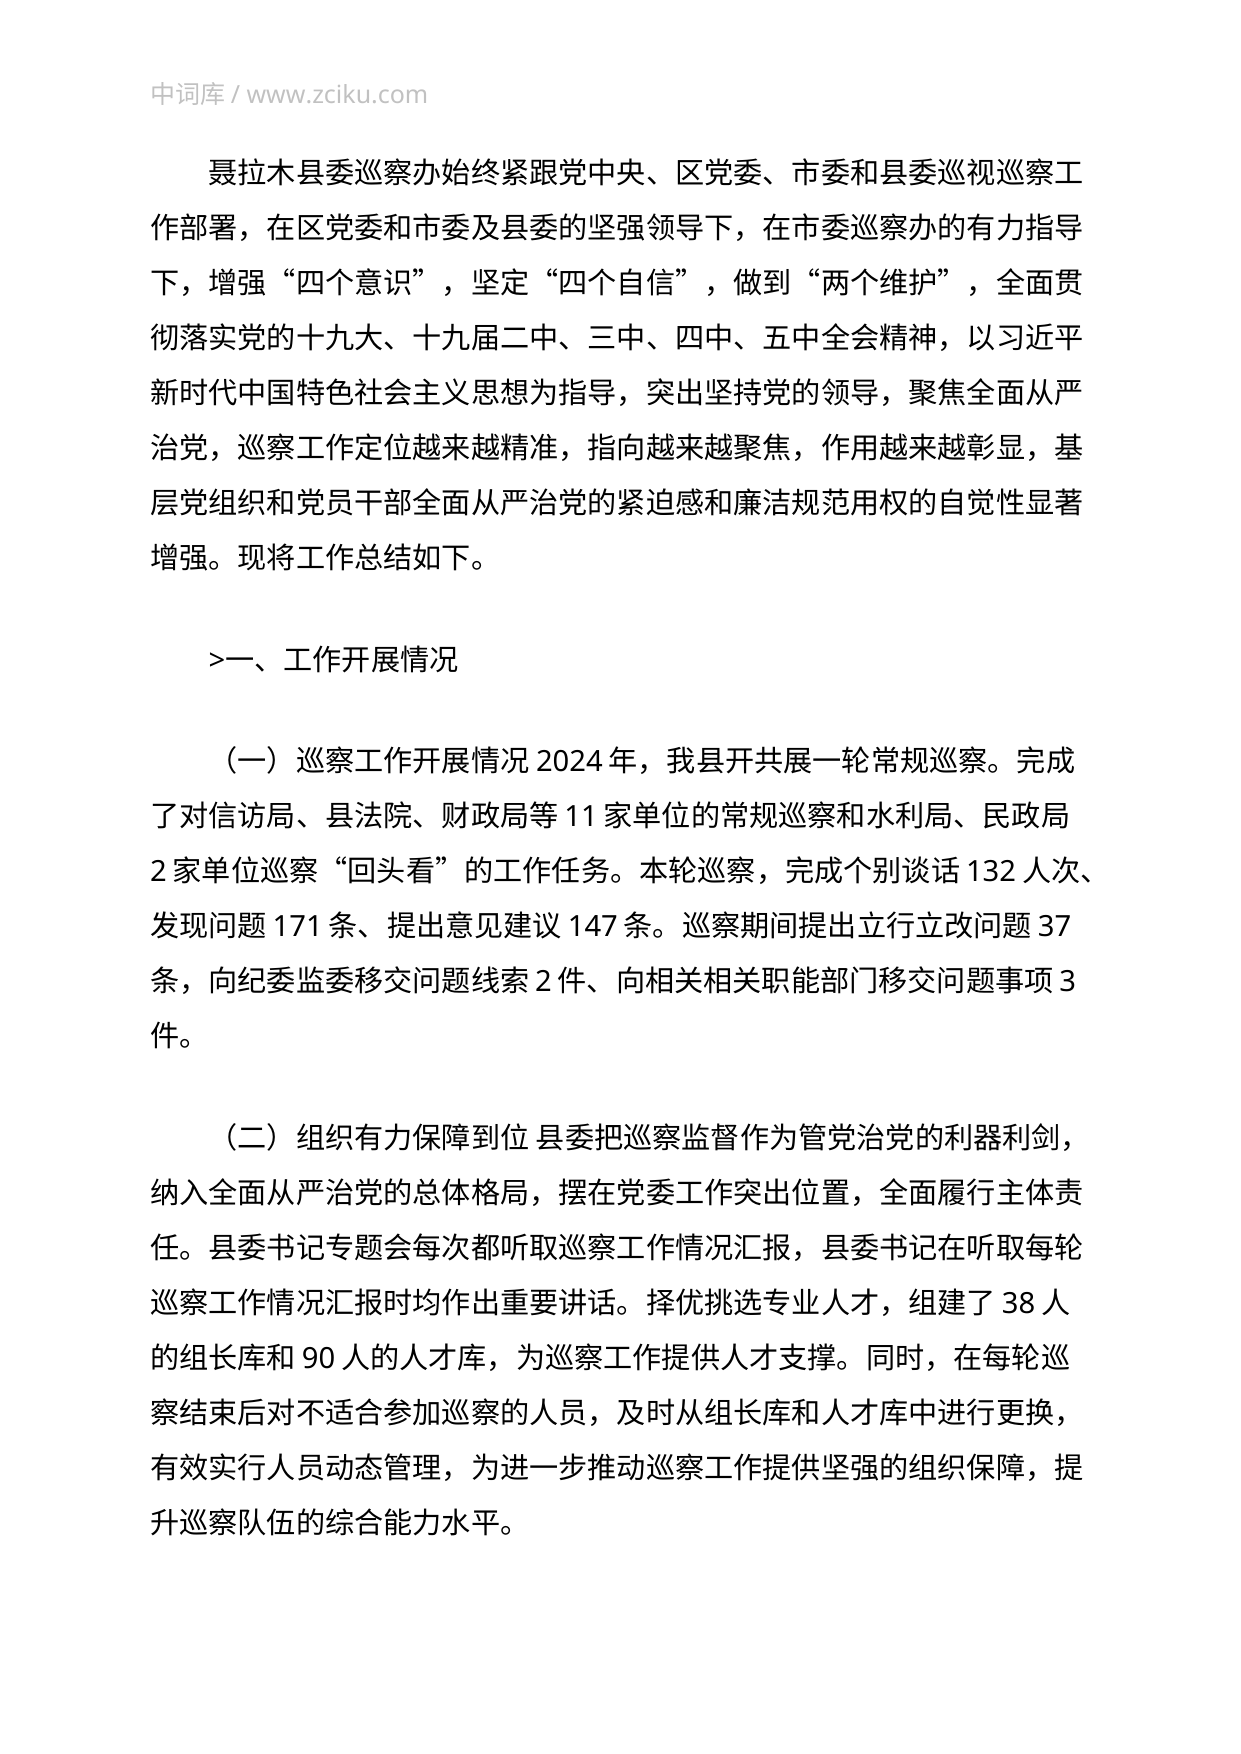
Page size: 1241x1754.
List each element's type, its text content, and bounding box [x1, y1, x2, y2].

text 聂拉木县委巡察办始终紧跟党中央、区党委、市委和县委巡视巡察工作部署，在区党委和市委及县委的坚强领导下，在市委巡察办的有力指导下，增强“四个意识”，坚定“四个自信”，做到“两个维护”，全面贯彻落实党的十九大、十九届二中、三中、四中、五中全会精神，以习近平新时代中国特色社会主义思想为指导，突出坚持党的领导，聚焦全面从严治党，巡察工作定位越来越精准，指向越来越聚焦，作用越来越彰显，基层党组织和党员干部全面从严治党的紧迫感和廉洁规范用权的自觉性显著增强。现将工作总结如下。 [150, 150, 1090, 577]
text >一、工作开展情况 [150, 636, 1090, 678]
text （二）组织有力保障到位 县委把巡察监督作为管党治党的利器利剑，纳入全面从严治党的总体格局，摆在党委工作突出位置，全面履行主体责任。县委书记专题会每次都听取巡察工作情况汇报，县委书记在听取每轮巡察工作情况汇报时均作出重要讲话。择优挑选专业人才，组建了38人的组长库和90人的人才库，为巡察工作提供人才支撑。同时，在每轮巡察结束后对不适合参加巡察的人员，及时从组长库和人才库中进行更换，有效实行人员动态管理，为进一步推动巡察工作提供坚强的组织保障，提升巡察队伍的综合能力水平。 [150, 1115, 1090, 1542]
text （一）巡察工作开展情况 2024年，我县开共展一轮常规巡察。完成了对信访局、县法院、财政局等11家单位的常规巡察和水利局、民政局2家单位巡察“回头看”的工作任务。本轮巡察，完成个别谈话132人次、发现问题171条、提出意见建议147条。巡察期间提出立行立改问题37条，向纪委监委移交问题线索2件、向相关相关职能部门移交问题事项3件。 [150, 738, 1090, 1055]
